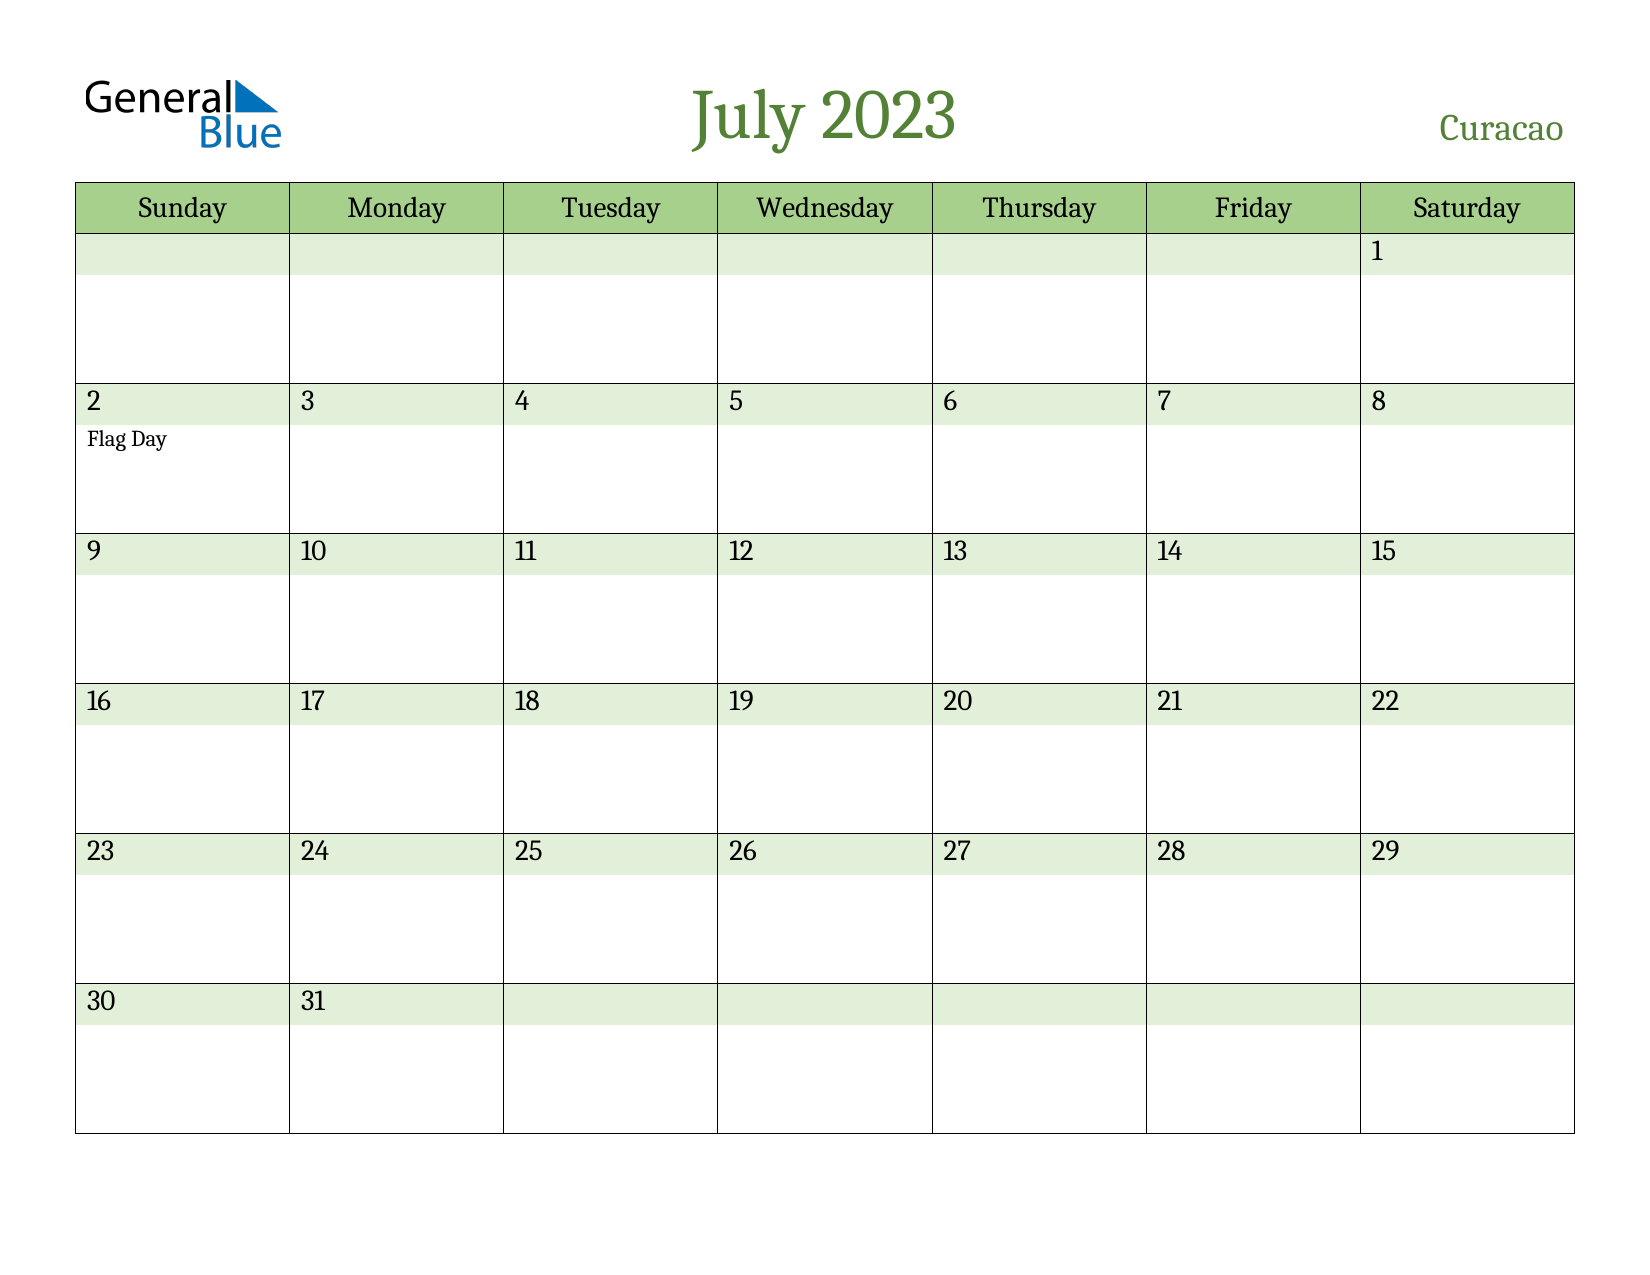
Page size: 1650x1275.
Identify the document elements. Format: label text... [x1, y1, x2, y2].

table_cell [504, 875, 717, 983]
table_cell [1147, 984, 1360, 1025]
table_cell 15 [1361, 534, 1574, 575]
table_cell 21 [1147, 684, 1360, 725]
table_cell [933, 575, 1146, 683]
table_cell 4 [504, 384, 717, 425]
table_cell [504, 984, 717, 1025]
table_cell 5 [718, 384, 932, 425]
table_cell [290, 725, 503, 833]
table_cell 8 [1361, 384, 1574, 425]
table_cell Tuesday [504, 183, 717, 233]
table_cell [76, 875, 289, 983]
table_cell 13 [933, 534, 1146, 575]
table_header July 2023 [504, 75, 1146, 182]
table_cell [718, 575, 932, 683]
table_cell 31 [290, 984, 503, 1025]
table_cell [504, 425, 717, 533]
table_cell [933, 425, 1146, 533]
table_cell [290, 1025, 503, 1133]
table_cell [1361, 575, 1574, 683]
table_header Curacao [1146, 75, 1574, 182]
table_cell 6 [933, 384, 1146, 425]
table_cell 27 [933, 834, 1146, 875]
table_cell 28 [1147, 834, 1360, 875]
table_cell 30 [76, 984, 289, 1025]
table_cell [1147, 575, 1360, 683]
table_cell [76, 275, 289, 383]
table_cell 23 [76, 834, 289, 875]
table_cell [718, 275, 932, 383]
table_cell [290, 875, 503, 983]
table_cell Sunday [76, 183, 289, 233]
table_cell 19 [718, 684, 932, 725]
table_cell Saturday [1361, 183, 1574, 233]
table_cell [1361, 725, 1574, 833]
table_cell [718, 725, 932, 833]
table_cell Friday [1147, 183, 1360, 233]
table_cell 25 [504, 834, 717, 875]
table_cell [933, 1025, 1146, 1133]
table_cell [290, 275, 503, 383]
table_cell [1361, 275, 1574, 383]
table_cell [718, 425, 932, 533]
table_cell [718, 234, 932, 275]
table_cell [933, 984, 1146, 1025]
table_cell [718, 875, 932, 983]
table_header [76, 75, 503, 182]
table_cell [76, 234, 289, 275]
table_cell Flag Day [76, 425, 289, 533]
table_cell [504, 575, 717, 683]
table_cell 17 [290, 684, 503, 725]
table_cell [1147, 234, 1360, 275]
table_cell [76, 725, 289, 833]
table_cell Thursday [933, 183, 1146, 233]
table_cell [1147, 1025, 1360, 1133]
table_cell [1361, 1025, 1574, 1133]
table_cell 9 [76, 534, 289, 575]
table_cell 24 [290, 834, 503, 875]
table_cell [290, 234, 503, 275]
table_cell 29 [1361, 834, 1574, 875]
table_cell 3 [290, 384, 503, 425]
table_cell 2 [76, 384, 289, 425]
table_cell 7 [1147, 384, 1360, 425]
table_cell [1147, 425, 1360, 533]
table_cell 11 [504, 534, 717, 575]
table_cell 22 [1361, 684, 1574, 725]
table_cell 26 [718, 834, 932, 875]
table_cell [1147, 875, 1360, 983]
table_cell [504, 234, 717, 275]
table_cell 10 [290, 534, 503, 575]
table_cell [1147, 725, 1360, 833]
table_cell [504, 725, 717, 833]
table_cell [1147, 275, 1360, 383]
table_cell [933, 275, 1146, 383]
table_cell [1361, 984, 1574, 1025]
table_cell [76, 575, 289, 683]
table_cell [933, 875, 1146, 983]
table_cell [718, 1025, 932, 1133]
table_cell [933, 725, 1146, 833]
table_cell [718, 984, 932, 1025]
table_cell Wednesday [718, 183, 932, 233]
table_cell 12 [718, 534, 932, 575]
table_cell [504, 275, 717, 383]
table_cell [504, 1025, 717, 1133]
table_cell [76, 1025, 289, 1133]
table_cell Monday [290, 183, 503, 233]
table_cell [1361, 425, 1574, 533]
table_cell [290, 575, 503, 683]
table_cell 14 [1147, 534, 1360, 575]
table_cell 16 [76, 684, 289, 725]
table_cell [290, 425, 503, 533]
picture [86, 80, 281, 148]
table_cell 18 [504, 684, 717, 725]
table_cell [1361, 875, 1574, 983]
table_cell [933, 234, 1146, 275]
table_cell 1 [1361, 234, 1574, 275]
table_cell 20 [933, 684, 1146, 725]
